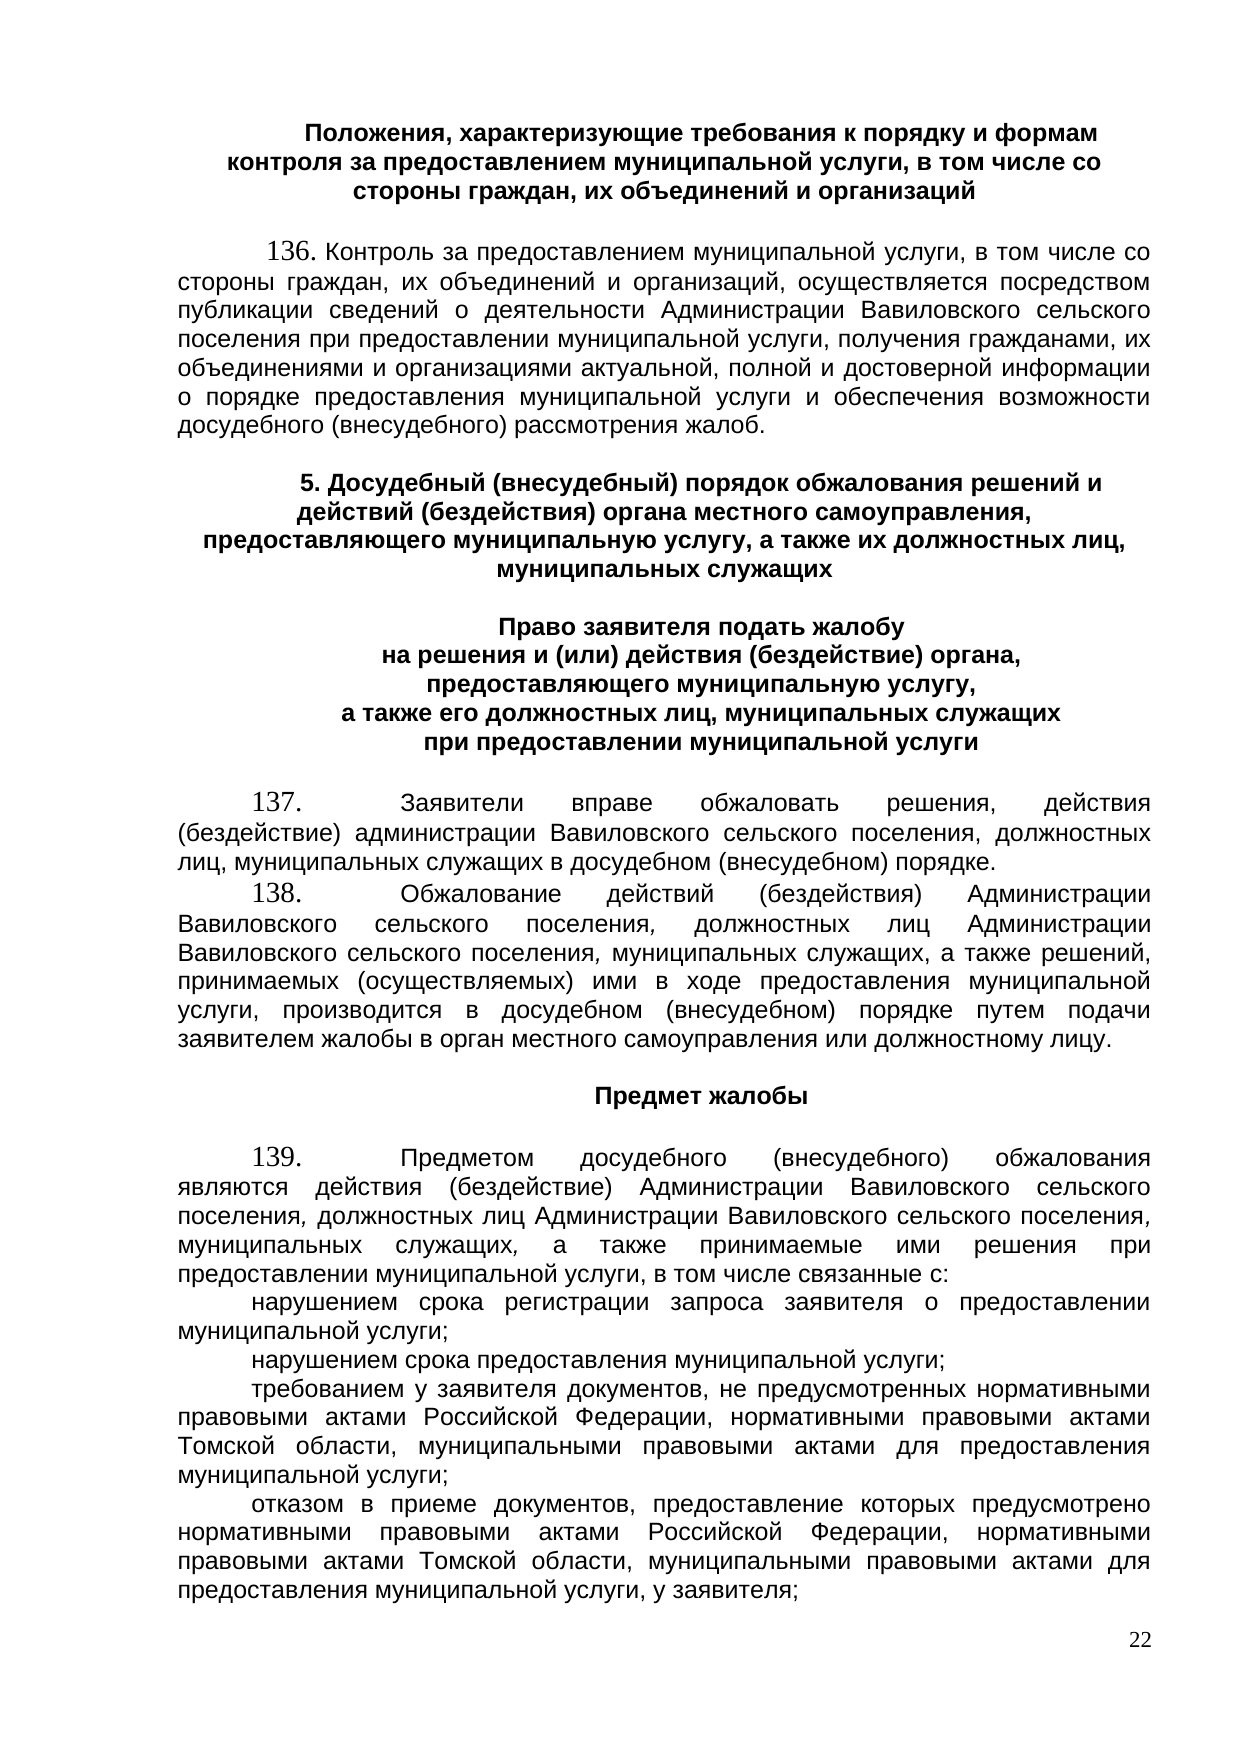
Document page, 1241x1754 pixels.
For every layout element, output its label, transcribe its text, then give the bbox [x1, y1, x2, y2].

list Контроль за предоставлением муниципальной услуги, в том числе со стороны граждан, их объединений и организаций, осуществляется посредством публикации сведений о деятельности Администрации Вавиловского сельского поселения при предоставлении муниципальной услуги, получения гражданами, их объединениями и организациями актуальной, полной и достоверной информации о порядке предоставления муниципальной услуги и обеспечения возможности досудебного (внесудебного) рассмотрения жалоб. [177, 233, 1152, 439]
text Предмет жалобы [177, 1081, 1152, 1110]
text при предоставлении муниципальной услуги [177, 727, 1152, 755]
text отказом в приеме документов, предоставление которых предусмотрено нормативными правовыми актами Российской Федерации, нормативными правовыми актами Томской области, муниципальными правовыми актами для предоставления муниципальной услуги, у заявителя; [177, 1488, 1152, 1603]
text требованием у заявителя документов, не предусмотренных нормативными правовыми актами Российской Федерации, нормативными правовыми актами Томской области, муниципальными правовыми актами для предоставления муниципальной услуги; [177, 1373, 1152, 1488]
text а также его должностных лиц, муниципальных служащих [177, 698, 1152, 727]
list Заявители вправе обжаловать решения, действия (бездействие) администрации Вавиловского сельского поселения, должностных лиц, муниципальных служащих в досудебном (внесудебном) порядке. [177, 784, 1152, 875]
text предоставляющего муниципальную услугу, [177, 669, 1152, 698]
list Предметом досудебного (внесудебного) обжалования являются действия (бездействие) Администрации Вавиловского сельского поселения, должностных лиц Администрации Вавиловского сельского поселения, муниципальных служащих, а также принимаемые ими решения при предоставлении муниципальной услуги, в том числе связанные с: [177, 1139, 1152, 1287]
text на решения и (или) действия (бездействие) органа, [177, 640, 1152, 669]
text Положения, характеризующие требования к порядку и формам контроля за предоставлением муниципальной услуги, в том числе со стороны граждан, их объединений и организаций [177, 118, 1152, 204]
text нарушением срока регистрации запроса заявителя о предоставлении муниципальной услуги; [177, 1287, 1152, 1345]
text Право заявителя подать жалобу [177, 612, 1152, 640]
text 5. Досудебный (внесудебный) порядок обжалования решений и действий (бездействия) органа местного самоуправления, предоставляющего муниципальную услугу, а также их должностных лиц, муниципальных служащих [177, 468, 1152, 583]
list Обжалование действий (бездействия) Администрации Вавиловского сельского поселения, должностных лиц Администрации Вавиловского сельского поселения, муниципальных служащих, а также решений, принимаемых (осуществляемых) ими в ходе предоставления муниципальной услуги, производится в досудебном (внесудебном) порядке путем подачи заявителем жалобы в орган местного самоуправления или должностному лицу. [177, 875, 1152, 1052]
text нарушением срока предоставления муниципальной услуги; [177, 1345, 1152, 1373]
